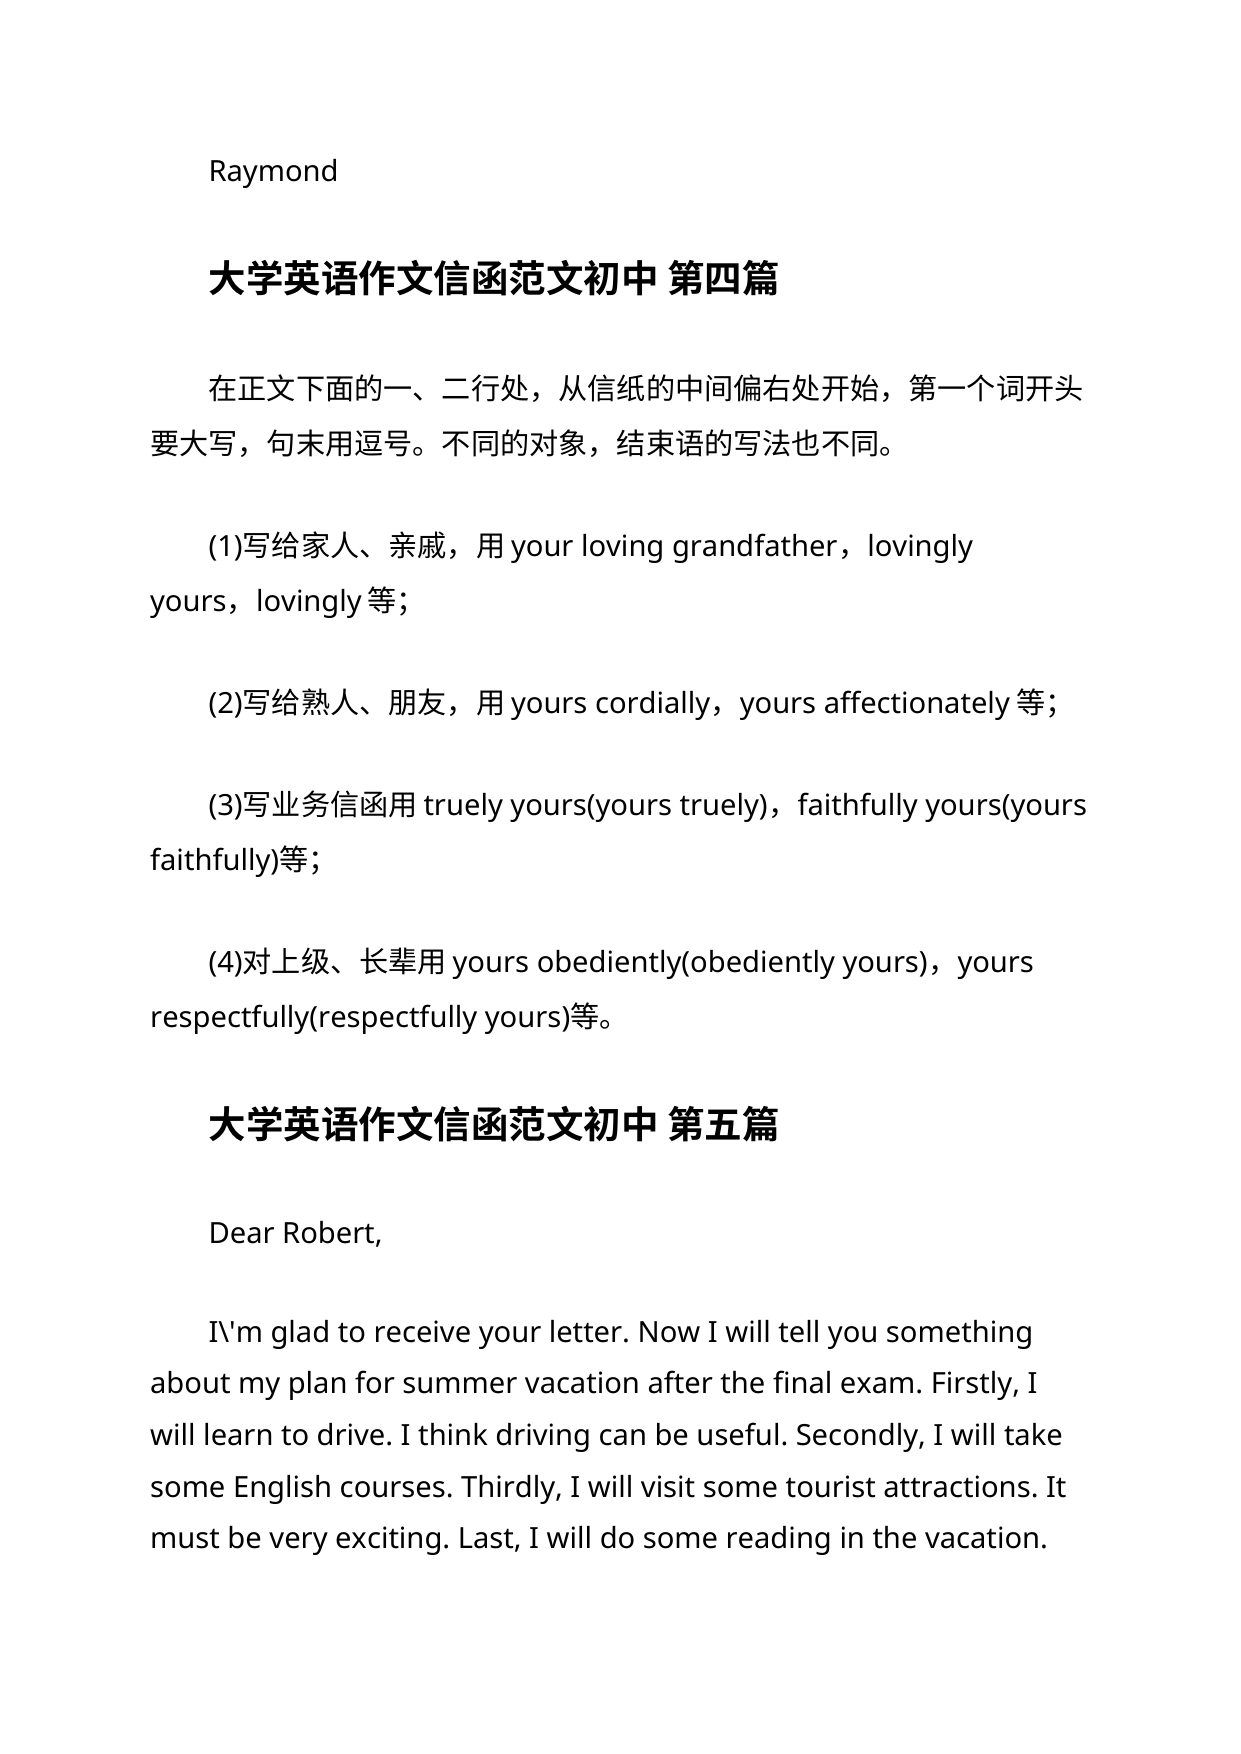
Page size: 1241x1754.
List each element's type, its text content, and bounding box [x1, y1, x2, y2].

text (2)写给熟人、朋友，用yours cordially，yours affectionately等； [150, 679, 1090, 722]
text Raymond [150, 150, 1090, 190]
text 大学英语作文信函范文初中 第四篇 [150, 248, 1090, 303]
text (4)对上级、长辈用yours obediently(obediently yours)，yours respectfully(respectfully yours)等。 [150, 938, 1090, 1036]
text (1)写给家人、亲戚，用your loving grandfather，lovingly yours，lovingly等； [150, 522, 1090, 620]
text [150, 1311, 1090, 1557]
text 大学英语作文信函范文初中 第五篇 [150, 1095, 1090, 1150]
text Dear Robert, [150, 1213, 1090, 1252]
text (3)写业务信函用truely yours(yours truely)，faithfully yours(yours faithfully)等； [150, 781, 1090, 879]
text 在正文下面的一、二行处，从信纸的中间偏右处开始，第一个词开头要大写，句末用逗号。不同的对象，结束语的写法也不同。 [150, 366, 1090, 463]
